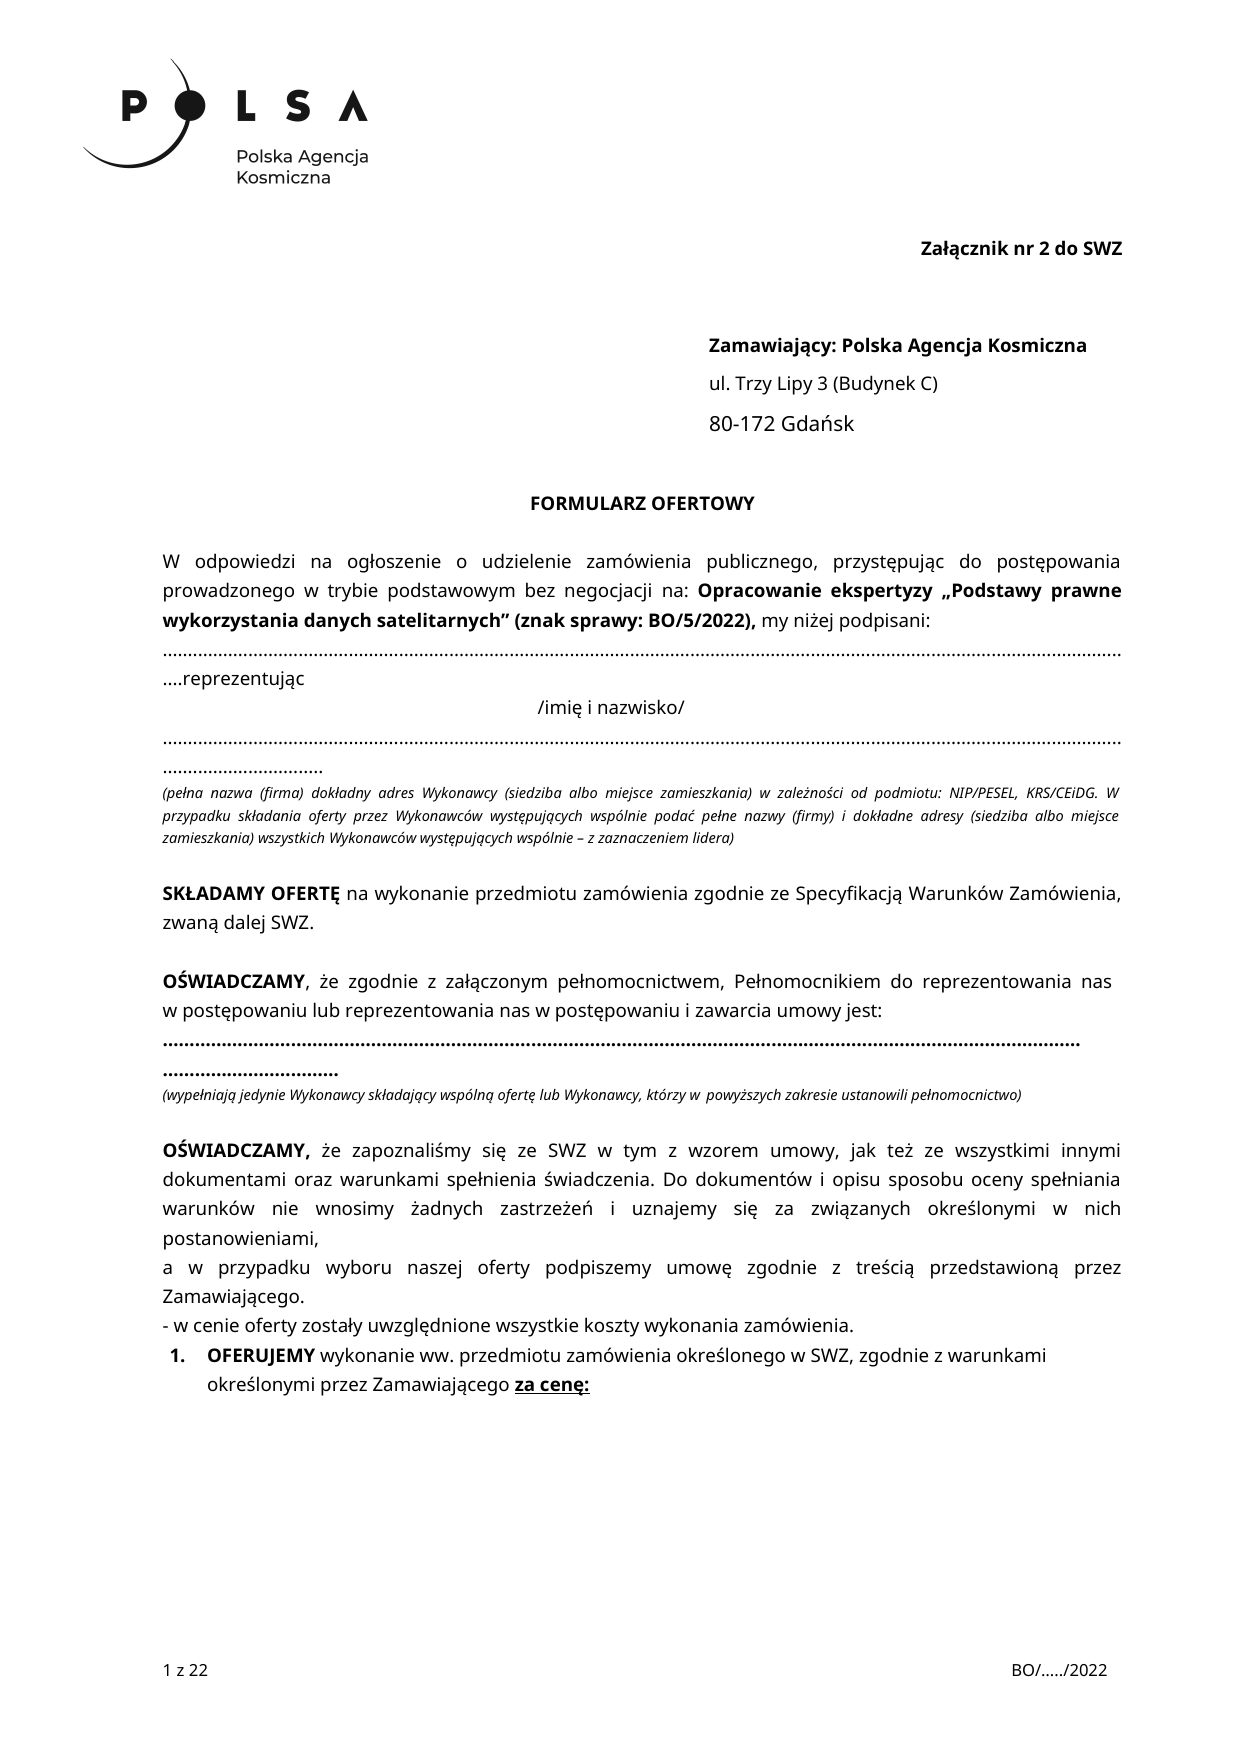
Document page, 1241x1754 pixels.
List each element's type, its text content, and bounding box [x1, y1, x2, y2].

text SKŁADAMY OFERTĘ na wykonanie przedmiotu zamówienia zgodnie ze Specyfikacją Warunków Zamówienia, zwaną dalej SWZ. [162, 880, 1122, 935]
text - w cenie oferty zostały uwzględnione wszystkie koszty wykonania zamówienia. [162, 1313, 1122, 1338]
text (wypełniają jedynie Wykonawcy składający wspólną ofertę lub Wykonawcy, którzy w powyższych zakresie ustanowili pełnomocnictwo) [162, 1085, 1122, 1105]
text Załącznik nr 2 do SWZ [162, 236, 1122, 261]
text /imię i nazwisko/ [462, 695, 1122, 720]
text ……………………………………………………………………………………………………………………………………………………….…………………………… [162, 1027, 1122, 1081]
text FORMULARZ OFERTOWY [162, 490, 1122, 515]
text W odpowiedzi na ogłoszenie o udzielenie zamówienia publicznego, przystępując do postępowania prowadzonego w trybie podstawowym bez negocjacji na: Opracowanie ekspertyzy „Podstawy prawne wykorzystania danych satelitarnych” (znak sprawy: BO/5/2022), my niżej podpisani: [162, 548, 1122, 632]
text Zamawiający: Polska Agencja Kosmiczna [709, 332, 1122, 358]
text ul. Trzy Lipy 3 (Budynek C) [709, 371, 1122, 396]
list 80-172 Gdańsk [709, 409, 1122, 437]
text OŚWIADCZAMY, że zgodnie z załączonym pełnomocnictwem, Pełnomocnikiem do reprezentowania nas w postępowaniu lub reprezentowania nas w postępowaniu i zawarcia umowy jest: [162, 968, 1122, 1023]
text ............................................................................................................................................................................................................................... [162, 724, 1122, 779]
list OFERUJEMY wykonanie ww. przedmiotu zamówienia określonego w SWZ, zgodnie z warunkami określonymi przez Zamawiającego za cenę: [169, 1342, 1122, 1397]
text (pełna nazwa (firma) dokładny adres Wykonawcy (siedziba albo miejsce zamieszkania) w zależności od podmiotu: NIP/PESEL, KRS/CEiDG. W przypadku składania oferty przez Wykonawców występujących wspólnie podać pełne nazwy (firmy) i dokładne adresy (siedziba albo miejsce zamieszkania) wszystkich Wykonawców występujących wspólnie – z zaznaczeniem lidera) [162, 782, 1122, 848]
text ...................................................................................................................................................................................................reprezentując [162, 636, 1122, 691]
text Oświadczamy, że zapoznaliśmy się ze SWZ w tym z wzorem umowy, jak też ze wszystkimi innymi dokumentami oraz warunkami spełnienia świadczenia. Do dokumentów i opisu sposobu oceny spełniania warunków nie wnosimy żadnych zastrzeżeń i uznajemy się za związanych określonymi w nich postanowieniami, a w przypadku wyboru naszej oferty podpiszemy umowę zgodnie z treścią przedstawioną przez Zamawiającego. [162, 1137, 1122, 1309]
picture [0, 0, 1241, 186]
